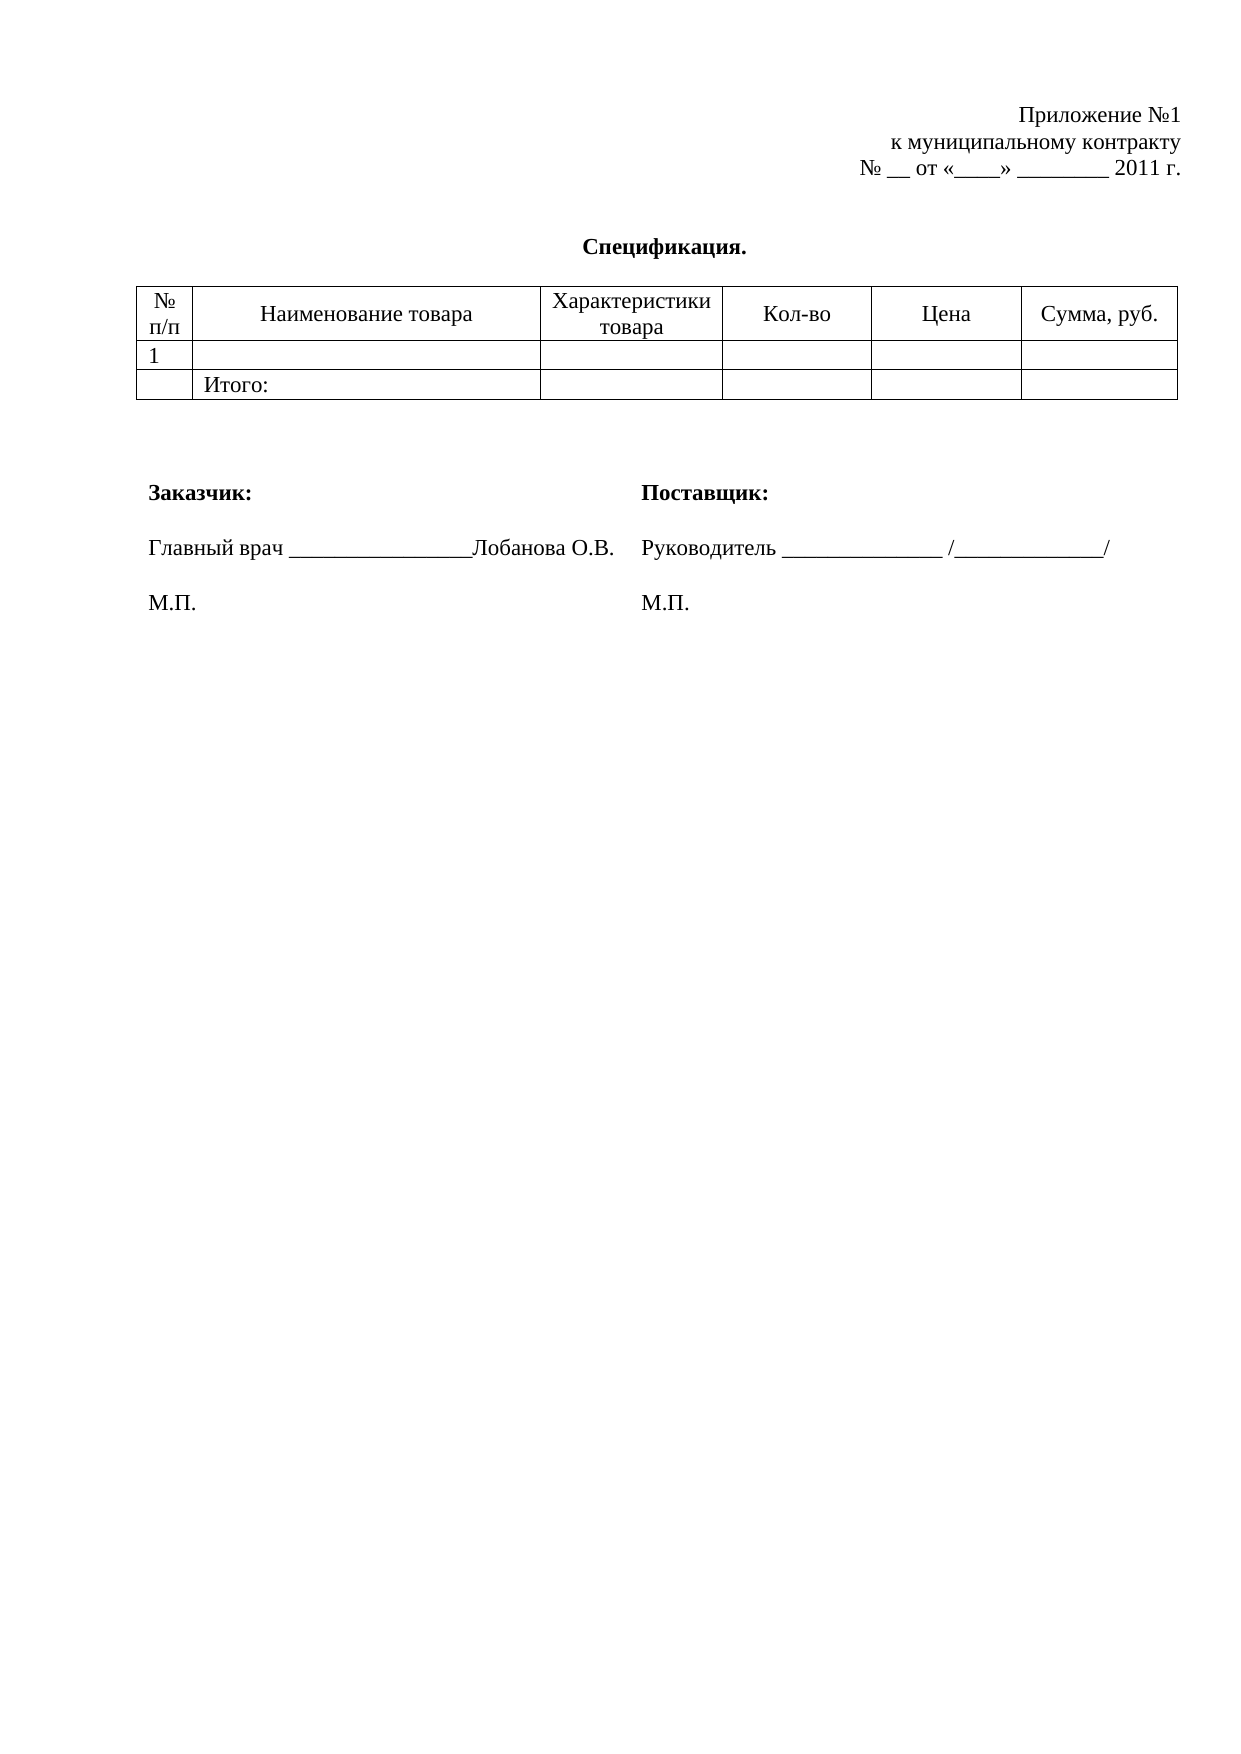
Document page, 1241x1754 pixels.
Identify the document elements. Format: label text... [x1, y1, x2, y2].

table_cell [541, 370, 722, 399]
table_cell [872, 341, 1021, 369]
table_cell [1022, 341, 1177, 369]
table_cell [1022, 370, 1177, 399]
table_cell Итого: [193, 370, 540, 399]
table_header Цена [872, 287, 1021, 339]
table_cell [137, 370, 192, 399]
table_header Заказчик: Главный врач ________________Лобанова О.В. М.П. [137, 479, 630, 616]
table_cell [723, 341, 871, 369]
text к муниципальному контракту [148, 128, 1181, 154]
table_cell [723, 370, 871, 399]
table_header Наименование товара [193, 287, 540, 339]
text Спецификация. [148, 233, 1181, 259]
table_header № п/п [137, 287, 192, 339]
table_header Кол-во [723, 287, 871, 339]
table_cell [541, 341, 722, 369]
table_cell [872, 370, 1021, 399]
text № __ от «____» ________ 2011 г. [148, 154, 1181, 180]
table_header Поставщик: Руководитель ______________ /_____________/ М.П. [630, 479, 1123, 616]
table_cell 1 [137, 341, 192, 369]
table_header Характеристики товара [541, 287, 722, 339]
text Приложение №1 [148, 101, 1181, 128]
table_header Сумма, руб. [1022, 287, 1177, 339]
table_cell [193, 341, 540, 369]
